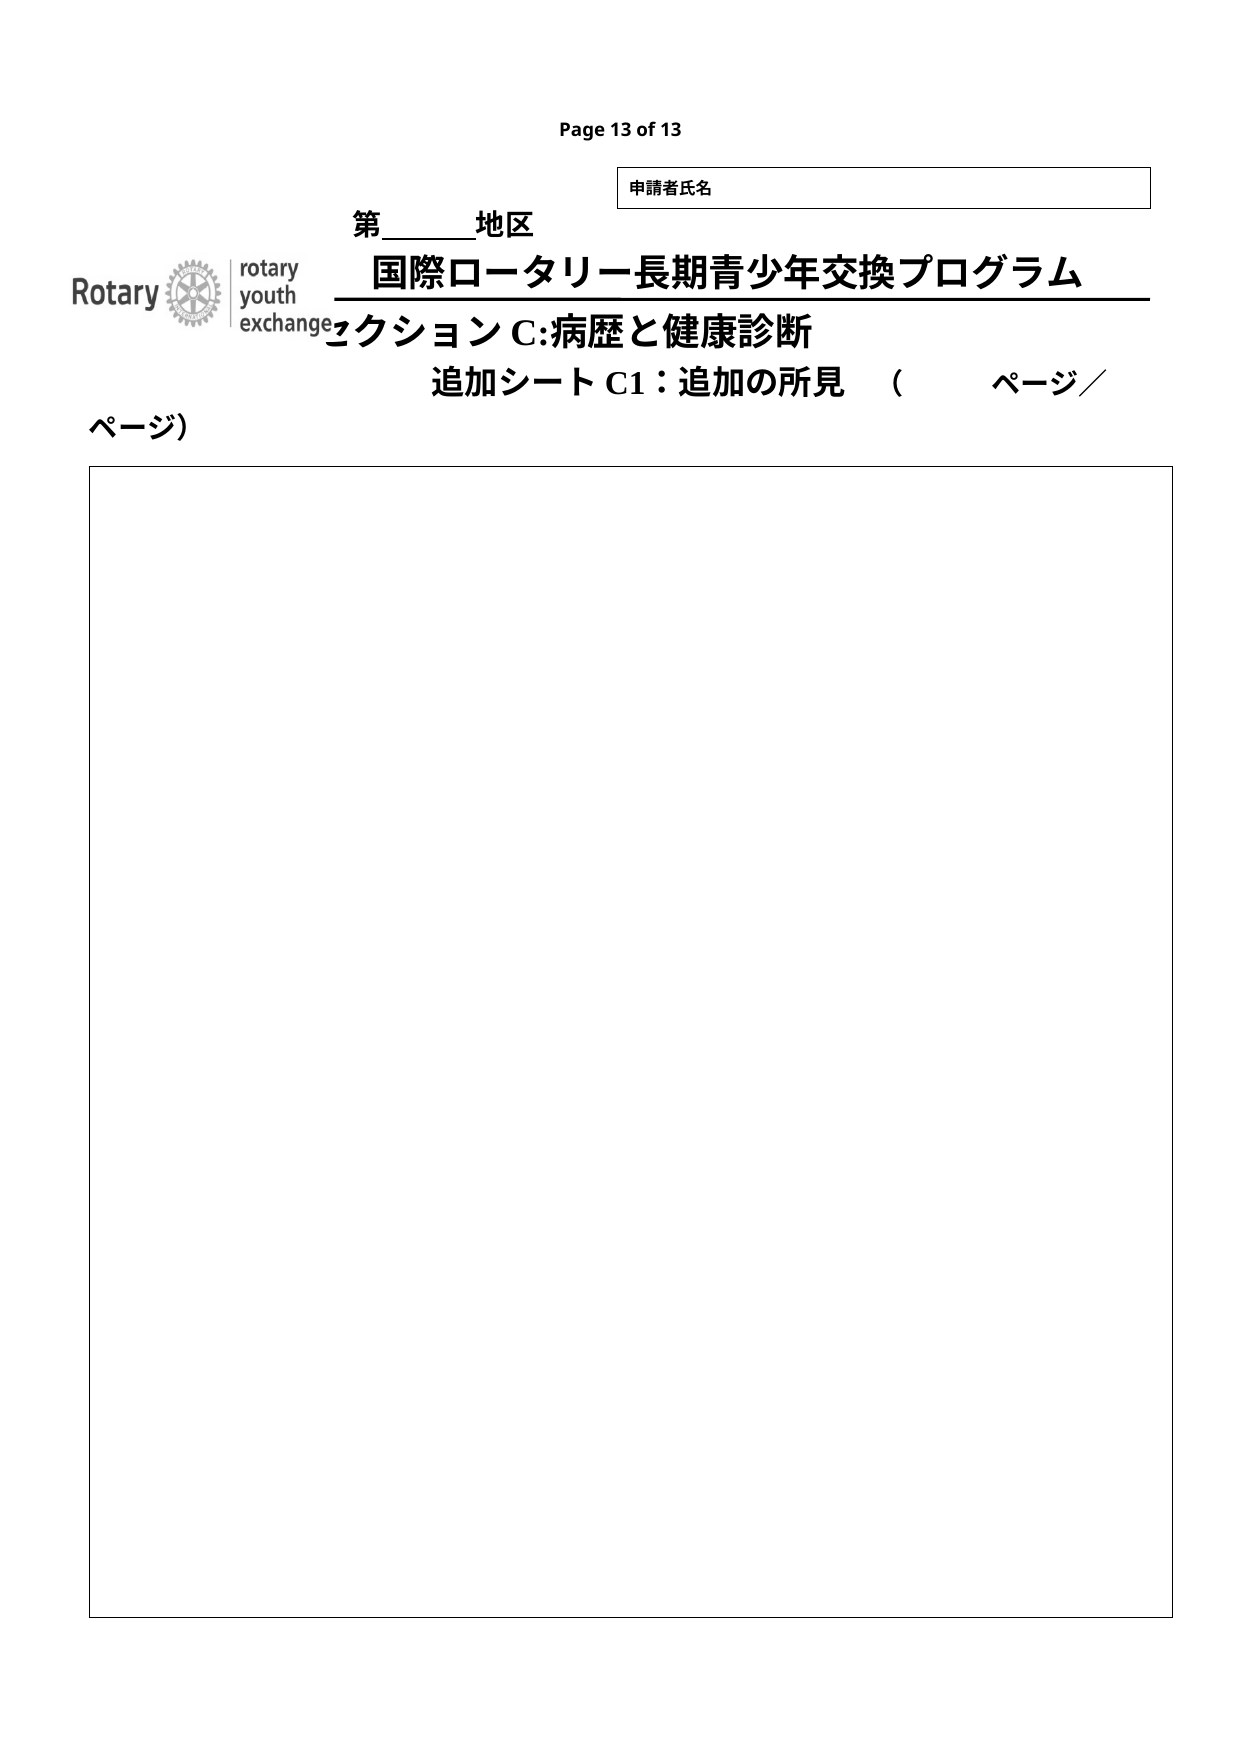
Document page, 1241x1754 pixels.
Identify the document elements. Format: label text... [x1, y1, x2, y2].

text セクションC:病歴と健康診断 [89, 297, 1152, 356]
text 国際ロータリー長期青少年交換プログラム [89, 243, 1152, 297]
text 追加シートC1：追加の所見 （ ページ／ ページ） [89, 356, 1152, 447]
text Page 13 of 13 [89, 117, 1152, 142]
text 第 地区 [89, 205, 1152, 243]
table_header [90, 467, 1172, 1617]
